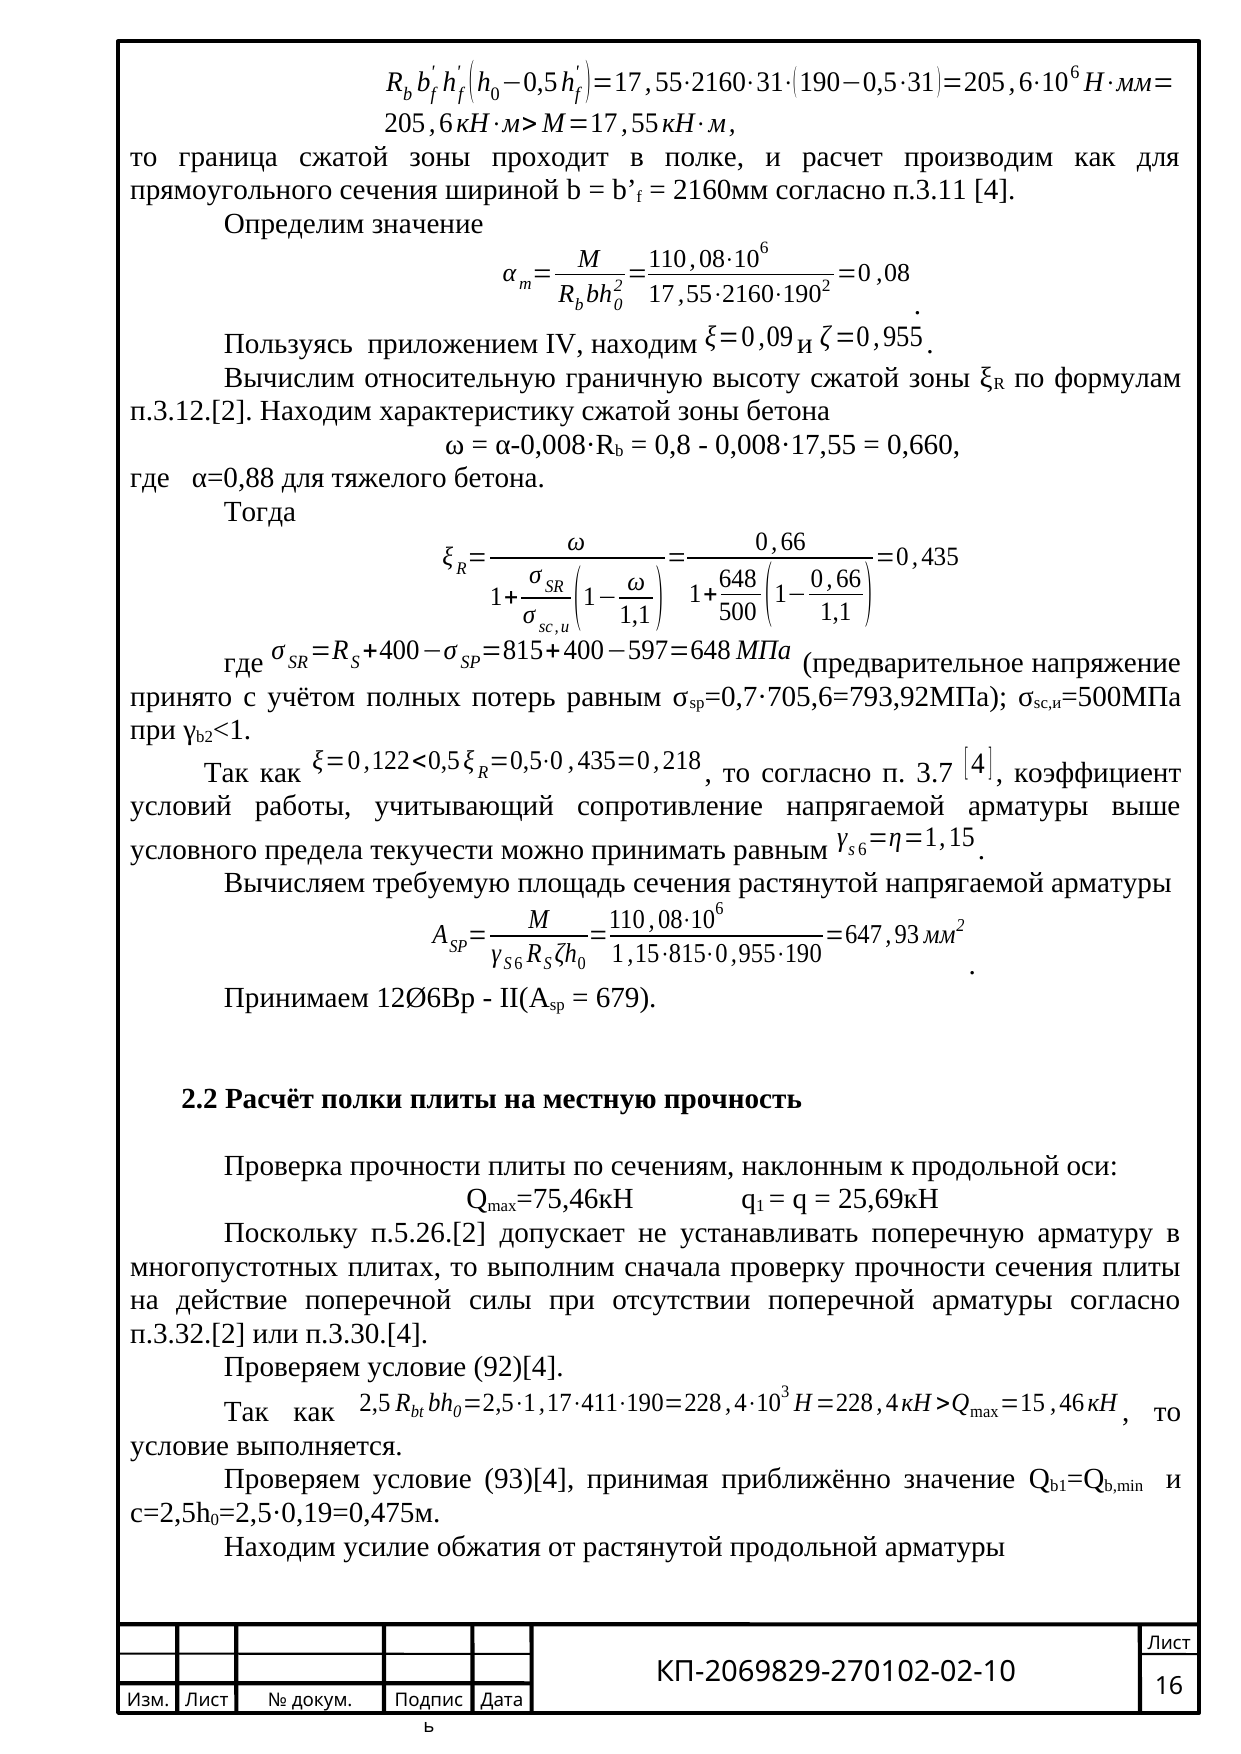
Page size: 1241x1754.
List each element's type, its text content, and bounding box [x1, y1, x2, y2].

text . [130, 239, 1181, 321]
text 2.2 Расчёт полки плиты на местную прочность [130, 1081, 1181, 1114]
text Проверяем условие (92)[4]. [130, 1349, 1181, 1383]
text Находим усилие обжатия от растянутой продольной арматуры [130, 1529, 1181, 1562]
text Так как , то согласно п. 3.7 , коэффициент условий работы, учитывающий сопротивление напрягаемой арматуры выше условного предела текучести можно принимать равным . [130, 746, 1181, 866]
text Определим значение [130, 206, 1181, 239]
text Вычислим относительную граничную высоту сжатой зоны ξR по формулам п.3.12.[2]. Находим характеристику сжатой зоны бетона [130, 360, 1181, 427]
text Вычисляем требуемую площадь сечения растянутой напрягаемой арматуры [130, 866, 1181, 899]
text то граница сжатой зоны проходит в полке, и расчет производим как для прямоугольного сечения шириной b = b’f = 2160мм согласно п.3.11 [4]. [130, 139, 1181, 206]
text Qmax=75,46кН q1 = q = 25,69кН [130, 1182, 1181, 1215]
text где (предварительное напряжение принято с учётом полных потерь равным σsp=0,7·705,6=793,92МПа); σsс,и=500МПа при γb2<1. [130, 635, 1181, 746]
text Тогда [130, 494, 1181, 527]
text Так как , то условие выполняется. [130, 1383, 1181, 1462]
text Проверка прочности плиты по сечениям, наклонным к продольной оси: [130, 1148, 1181, 1182]
text . [130, 899, 1181, 980]
text ω = α-0,008·Rb = 0,8 - 0,008·17,55 = 0,660, [130, 427, 1181, 460]
text Поскольку п.5.26.[2] допускает не устанавливать поперечную арматуру в многопустотных плитах, то выполним сначала проверку прочности сечения плиты на действие поперечной силы при отсутствии поперечной арматуры согласно п.3.32.[2] или п.3.30.[4]. [130, 1215, 1181, 1349]
text где α=0,88 для тяжелого бетона. [130, 460, 1181, 494]
text Принимаем 12Ø6Вр - II(Asр = 679). [130, 980, 1181, 1014]
text Пользуясь приложением IV, находим и . [130, 321, 1181, 360]
text Проверяем условие (93)[4], принимая приближённо значение Qb1=Qb,min и с=2,5h0=2,5·0,19=0,475м. [130, 1462, 1181, 1529]
